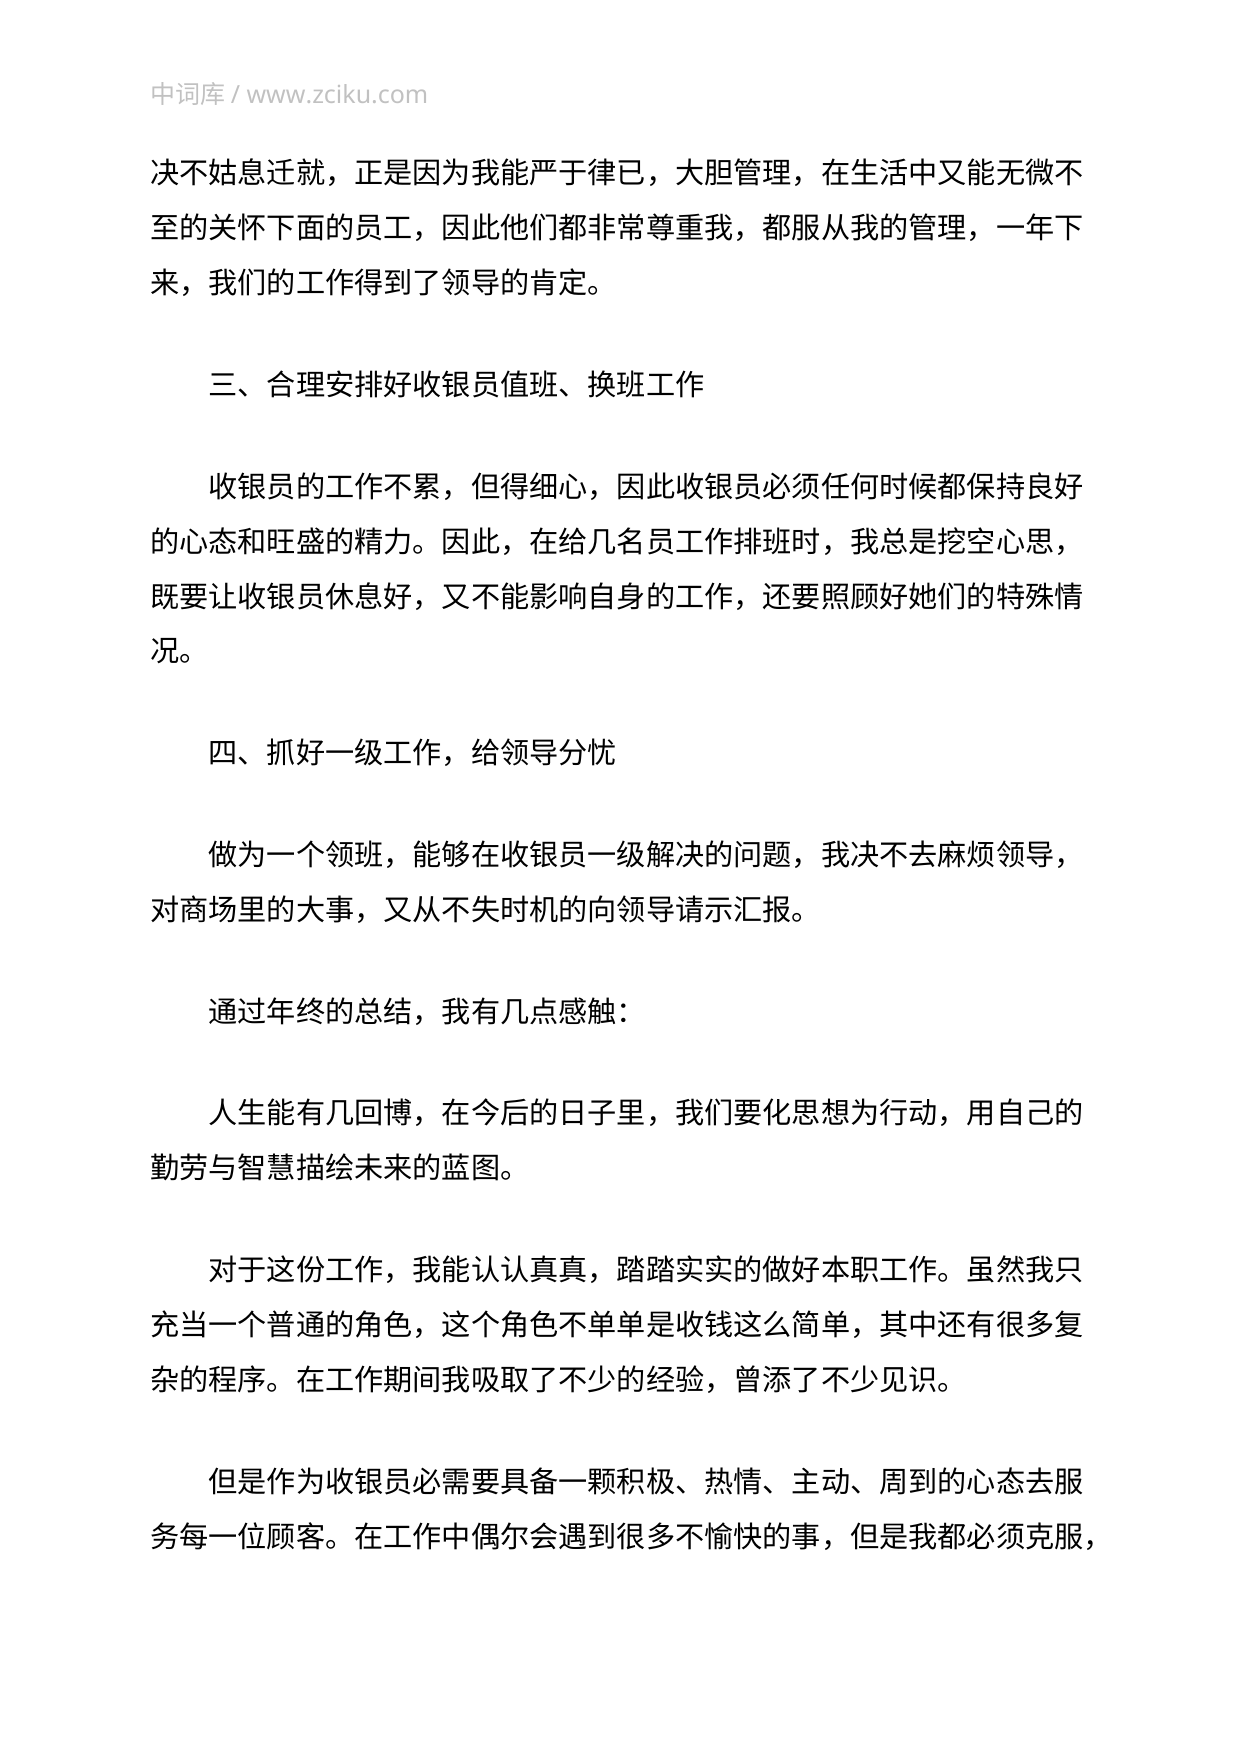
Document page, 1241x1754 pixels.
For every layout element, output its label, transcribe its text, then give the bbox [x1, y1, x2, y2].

text 通过年终的总结，我有几点感触： [150, 988, 1090, 1031]
text 做为一个领班，能够在收银员一级解决的问题，我决不去麻烦领导，对商场里的大事，又从不失时机的向领导请示汇报。 [150, 832, 1090, 929]
text 三、合理安排好收银员值班、换班工作 [150, 362, 1090, 404]
text 四、抓好一级工作，给领导分忧 [150, 730, 1090, 772]
text 收银员的工作不累，但得细心，因此收银员必须任何时候都保持良好的心态和旺盛的精力。因此，在给几名员工作排班时，我总是挖空心思，既要让收银员休息好，又不能影响自身的工作，还要照顾好她们的特殊情况。 [150, 463, 1090, 670]
text 人生能有几回博，在今后的日子里，我们要化思想为行动，用自己的勤劳与智慧描绘未来的蓝图。 [150, 1090, 1090, 1187]
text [150, 1458, 1090, 1555]
text 对于这份工作，我能认认真真，踏踏实实的做好本职工作。虽然我只充当一个普通的角色，这个角色不单单是收钱这么简单，其中还有很多复杂的程序。在工作期间我吸取了不少的经验，曾添了不少见识。 [150, 1247, 1090, 1399]
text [150, 150, 1090, 302]
